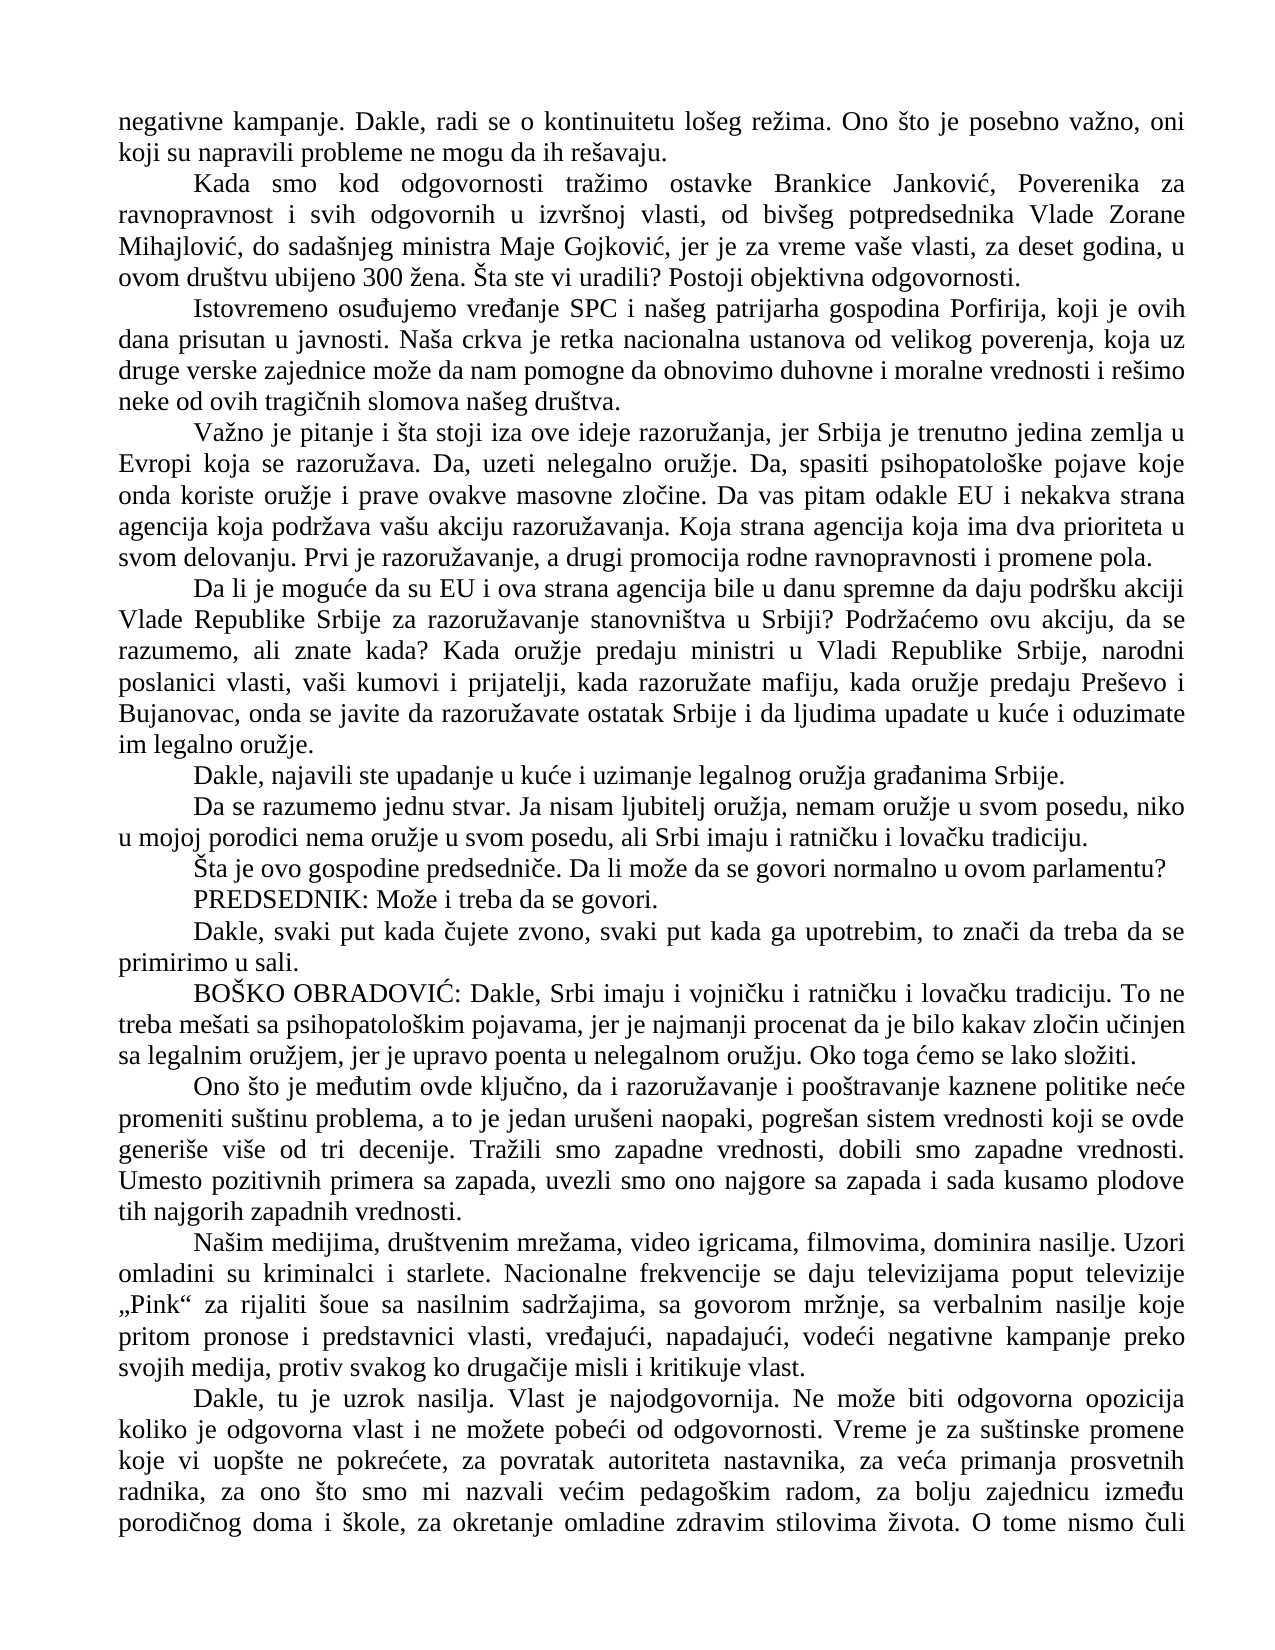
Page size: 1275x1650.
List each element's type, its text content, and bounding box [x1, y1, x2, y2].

text Važno je pitanje i šta stoji iza ove ideje razoružanja, jer Srbija je trenutno jedina zemlja u Evropi koja se razoružava. Da, uzeti nelegalno oružje. Da, spasiti psihopatološke pojave koje onda koriste oružje i prave ovakve masovne zločine. Da vas pitam odakle EU i nekakva strana agencija koja podržava vašu akciju razoružavanja. Koja strana agencija koja ima dva prioriteta u svom delovanju. Prvi je razoružavanje, a drugi promocija rodne ravnopravnosti i promene pola. [118, 416, 1186, 572]
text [118, 105, 1186, 167]
text Našim medijima, društvenim mrežama, video igricama, filmovima, dominira nasilje. Uzori omladini su kriminalci i starlete. Nacionalne frekvencije se daju televizijama poput televizije „Pink“ za rijaliti šoue sa nasilnim sadržajima, sa govorom mržnje, sa verbalnim nasilje koje pritom pronose i predstavnici vlasti, vređajući, napadajući, vodeći negativne kampanje preko svojih medija, protiv svakog ko drugačije misli i kritikuje vlast. [118, 1226, 1186, 1382]
text Kada smo kod odgovornosti tražimo ostavke Brankice Janković, Poverenika za ravnopravnost i svih odgovornih u izvršnoj vlasti, od bivšeg potpredsednika Vlade Zorane Mihajlović, do sadašnjeg ministra Maje Gojković, jer je za vreme vaše vlasti, za deset godina, u ovom društvu ubijeno 300 žena. Šta ste vi uradili? Postoji objektivna odgovornosti. [118, 167, 1186, 292]
text BOŠKO OBRADOVIĆ: Dakle, Srbi imaju i vojničku i ratničku i lovačku tradiciju. To ne treba mešati sa psihopatološkim pojavama, jer je najmanji procenat da je bilo kakav zločin učinjen sa legalnim oružjem, jer je upravo poenta u nelegalnom oružju. Oko toga ćemo se lako složiti. [118, 977, 1186, 1071]
text Da li je moguće da su EU i ova strana agencija bile u danu spremne da daju podršku akciji Vlade Republike Srbije za razoružavanje stanovništva u Srbiji? Podržaćemo ovu akciju, da se razumemo, ali znate kada? Kada oružje predaju ministri u Vladi Republike Srbije, narodni poslanici vlasti, vaši kumovi i prijatelji, kada razoružate mafiju, kada oružje predaju Preševo i Bujanovac, onda se javite da razoružavate ostatak Srbije i da ljudima upadate u kuće i oduzimate im legalno oružje. [118, 572, 1186, 759]
text Da se razumemo jednu stvar. Ja nisam ljubitelj oružja, nemam oružje u svom posedu, niko u mojoj porodici nema oružje u svom posedu, ali Srbi imaju i ratničku i lovačku tradiciju. [118, 790, 1186, 852]
text Istovremeno osuđujemo vređanje SPC i našeg patrijarha gospodina Porfirija, koji je ovih dana prisutan u javnosti. Naša crkva je retka nacionalna ustanova od velikog poverenja, koja uz druge verske zajednice može da nam pomogne da obnovimo duhovne i moralne vrednosti i rešimo neke od ovih tragičnih slomova našeg društva. [118, 292, 1186, 416]
text PREDSEDNIK: Može i treba da se govori. [118, 884, 1186, 915]
text Dakle, svaki put kada čujete zvono, svaki put kada ga upotrebim, to znači da treba da se primirimo u sali. [118, 915, 1186, 977]
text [118, 1382, 1186, 1538]
text Dakle, najavili ste upadanje u kuće i uzimanje legalnog oružja građanima Srbije. [118, 759, 1186, 790]
text Šta je ovo gospodine predsedniče. Da li može da se govori normalno u ovom parlamentu? [118, 852, 1186, 884]
text Ono što je međutim ovde ključno, da i razoružavanje i pooštravanje kaznene politike neće promeniti suštinu problema, a to je jedan urušeni naopaki, pogrešan sistem vrednosti koji se ovde generiše više od tri decenije. Tražili smo zapadne vrednosti, dobili smo zapadne vrednosti. Umesto pozitivnih primera sa zapada, uvezli smo ono najgore sa zapada i sada kusamo plodove tih najgorih zapadnih vrednosti. [118, 1071, 1186, 1226]
